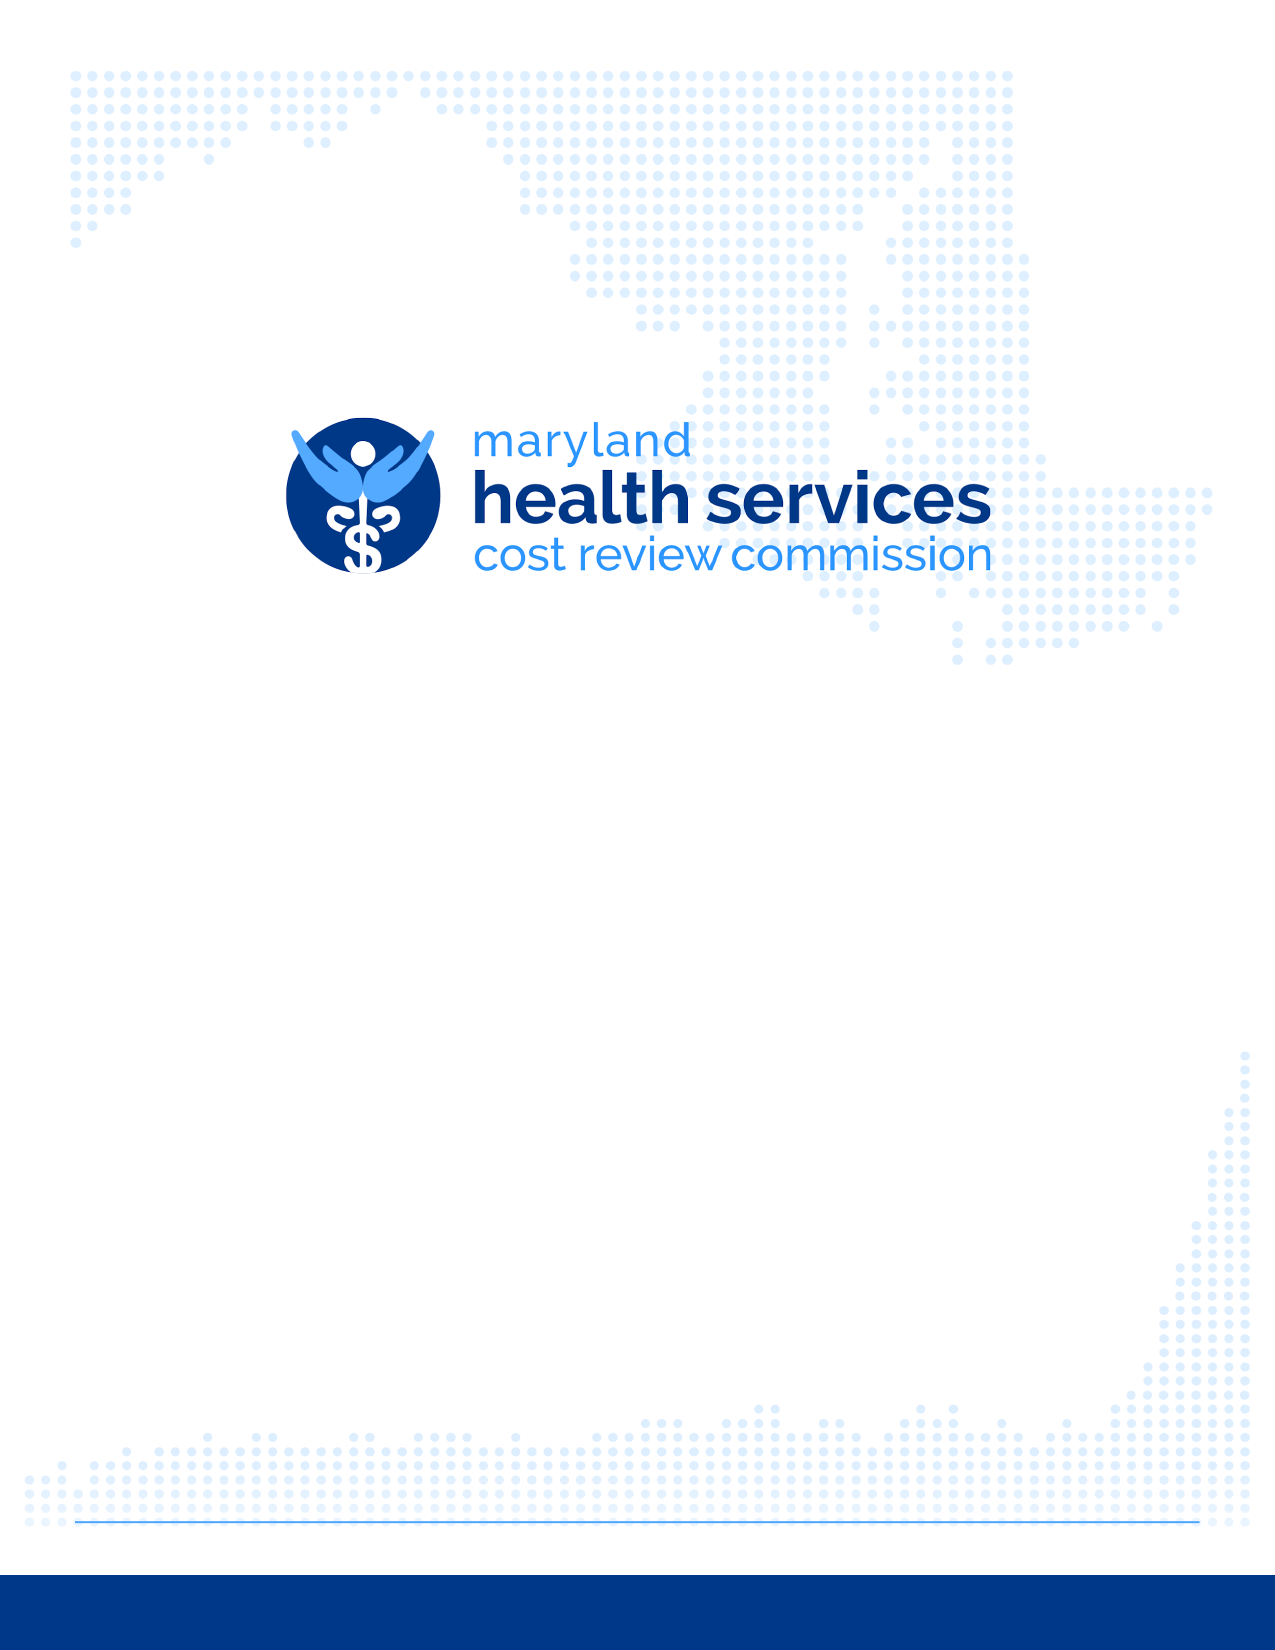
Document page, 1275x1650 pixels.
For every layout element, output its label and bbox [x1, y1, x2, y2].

picture [1, 1047, 1274, 1527]
picture [0, 1575, 1275, 1650]
picture [0, 0, 1275, 676]
